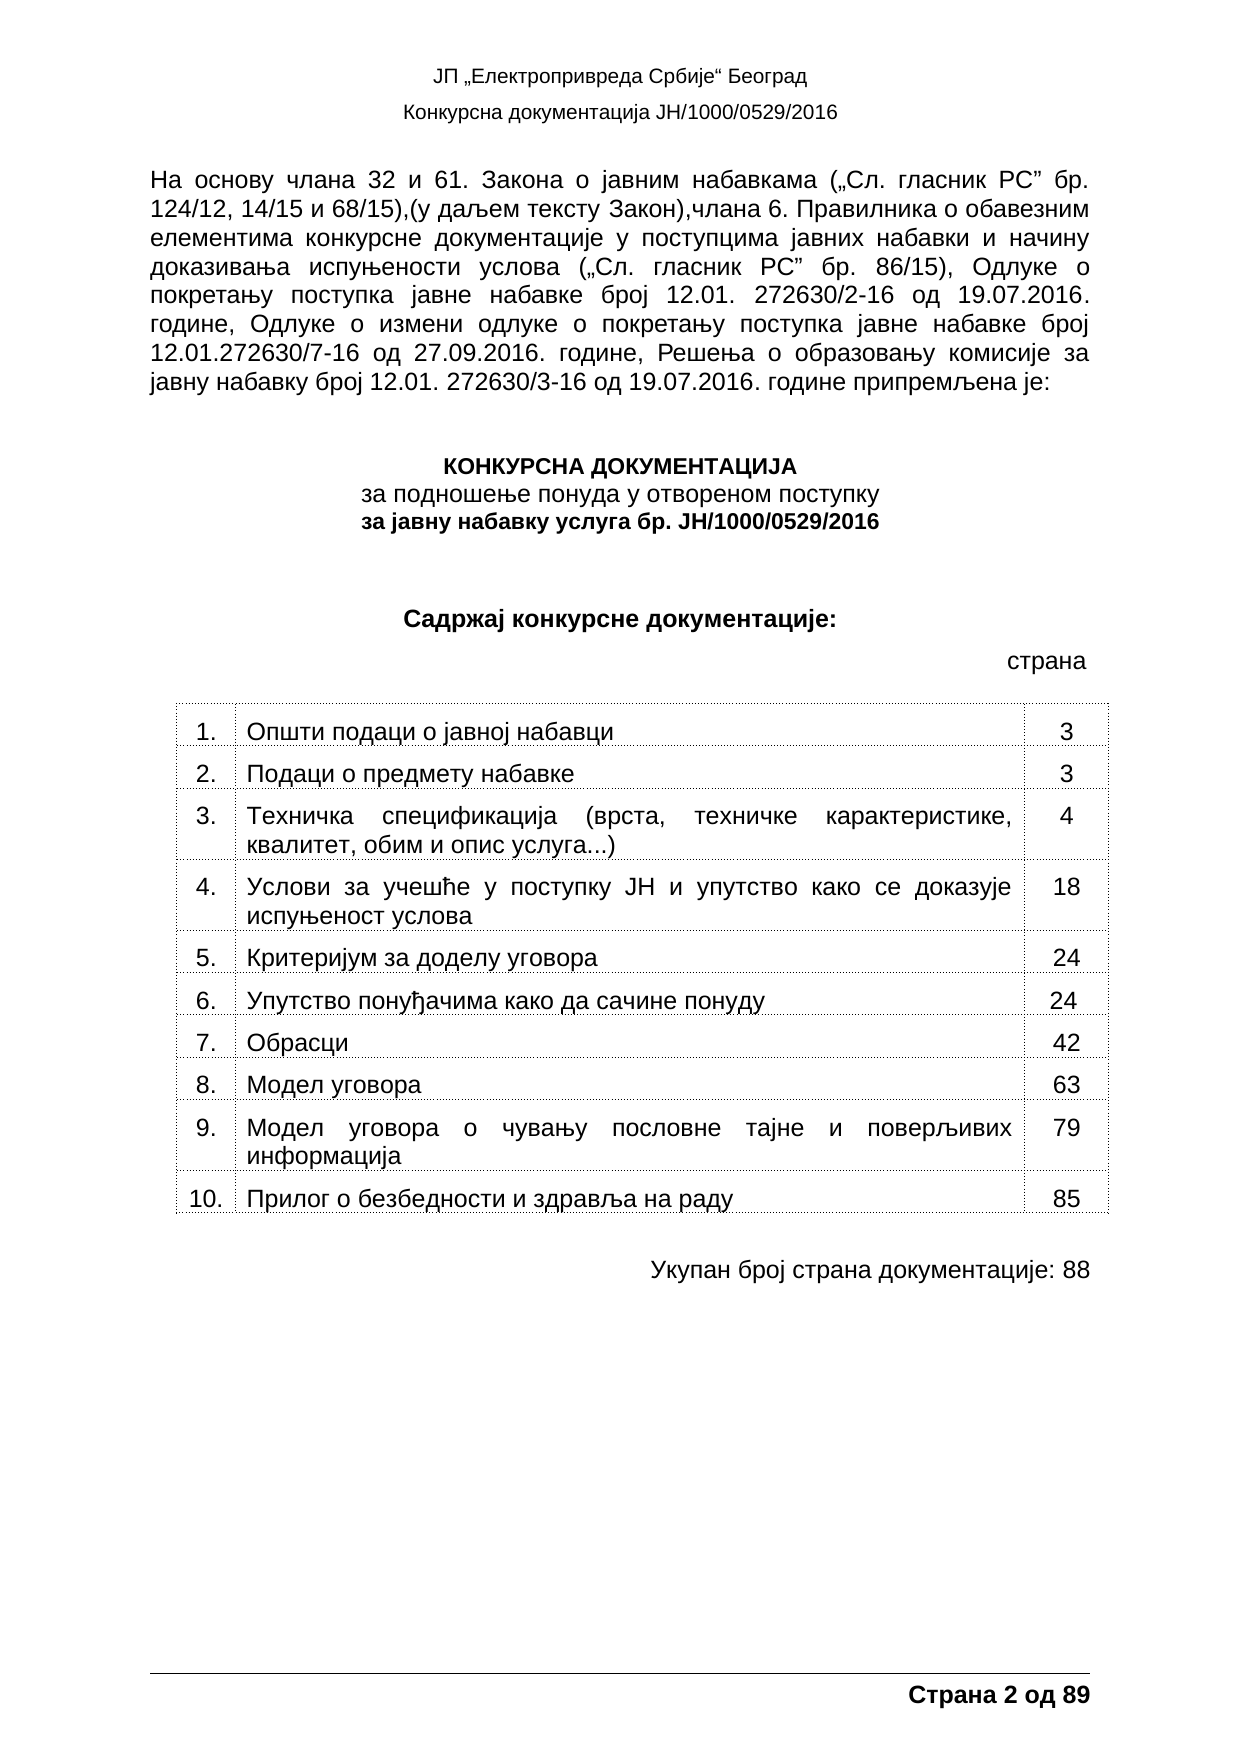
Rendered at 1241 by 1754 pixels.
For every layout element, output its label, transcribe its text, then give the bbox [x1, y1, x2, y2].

table_header Општи подаци о јавној набавци [235, 703, 1024, 745]
text КОНКУРСНА ДОКУМЕНТАЦИЈА [150, 453, 1090, 479]
table_cell Техничка спецификација (врста, техничке карактеристике, квалитет, обим и опис услуга...) [235, 788, 1024, 859]
table_cell 63 [1024, 1057, 1109, 1099]
text Укупан број страна документације: 88 [150, 1254, 1090, 1283]
table_cell Подаци о предмету набавке [235, 745, 1024, 788]
table_cell 24 [1024, 972, 1109, 1014]
table_cell 7. [177, 1014, 235, 1057]
text за подношење понуда у отвореном поступку [150, 479, 1090, 508]
table_cell 8. [177, 1057, 235, 1099]
title Садржај конкурсне документације: [150, 604, 1090, 633]
table_cell 10. [177, 1170, 235, 1212]
table_header 1. [177, 703, 235, 745]
table_cell Обрасци [235, 1014, 1024, 1057]
table_cell 3. [177, 788, 235, 859]
table_cell 18 [1024, 859, 1109, 930]
table_cell Прилог о безбедности и здравља на раду [235, 1170, 1024, 1212]
table_cell Модел уговора о чувању пословне тајне и поверљивих информација [235, 1099, 1024, 1170]
table_cell 4 [1024, 788, 1109, 859]
text На основу члана 32 и 61. Закона о јавним набавкама („Сл. гласник РС” бр. 124/12, 14/15 и 68/15),(у даљем тексту Закон),члана 6. Правилника о обавезним елементима конкурсне документације у поступцима јавних набавки и начину доказивања испуњености услова („Сл. гласник РС” бр. 86/15), Одлуке о покретању поступка јавне набавке број 12.01. 272630/2-16 од 19.07.2016. године, Одлуке о измени одлуке о покретању поступка јавне набавке број 12.01.272630/7-16 од 27.09.2016. године, Решења о образовању комисије за јавну набавку број 12.01. 272630/3-16 од 19.07.2016. године припремљена је: [150, 165, 1090, 395]
table_cell 4. [177, 859, 235, 930]
title страна [150, 646, 1090, 703]
text за јавну набавку услуга бр. ЈН/1000/0529/2016 [150, 508, 1090, 534]
table_cell Критеријум за доделу уговора [235, 930, 1024, 972]
table_header 3 [1024, 703, 1109, 745]
table_cell 9. [177, 1099, 235, 1170]
table_cell Услови за учешће у поступку ЈН и упутство како се доказује испуњеност услова [235, 859, 1024, 930]
table_cell 24 [1024, 930, 1109, 972]
table_cell 79 [1024, 1099, 1109, 1170]
table_cell 85 [1024, 1170, 1109, 1212]
table_cell 5. [177, 930, 235, 972]
table_cell Модел уговора [235, 1057, 1024, 1099]
table_cell 3 [1024, 745, 1109, 788]
table_cell 42 [1024, 1014, 1109, 1057]
table_cell Упутство понуђачима како да сачине понуду [235, 972, 1024, 1014]
table_cell 2. [177, 745, 235, 788]
table_cell 6. [177, 972, 235, 1014]
